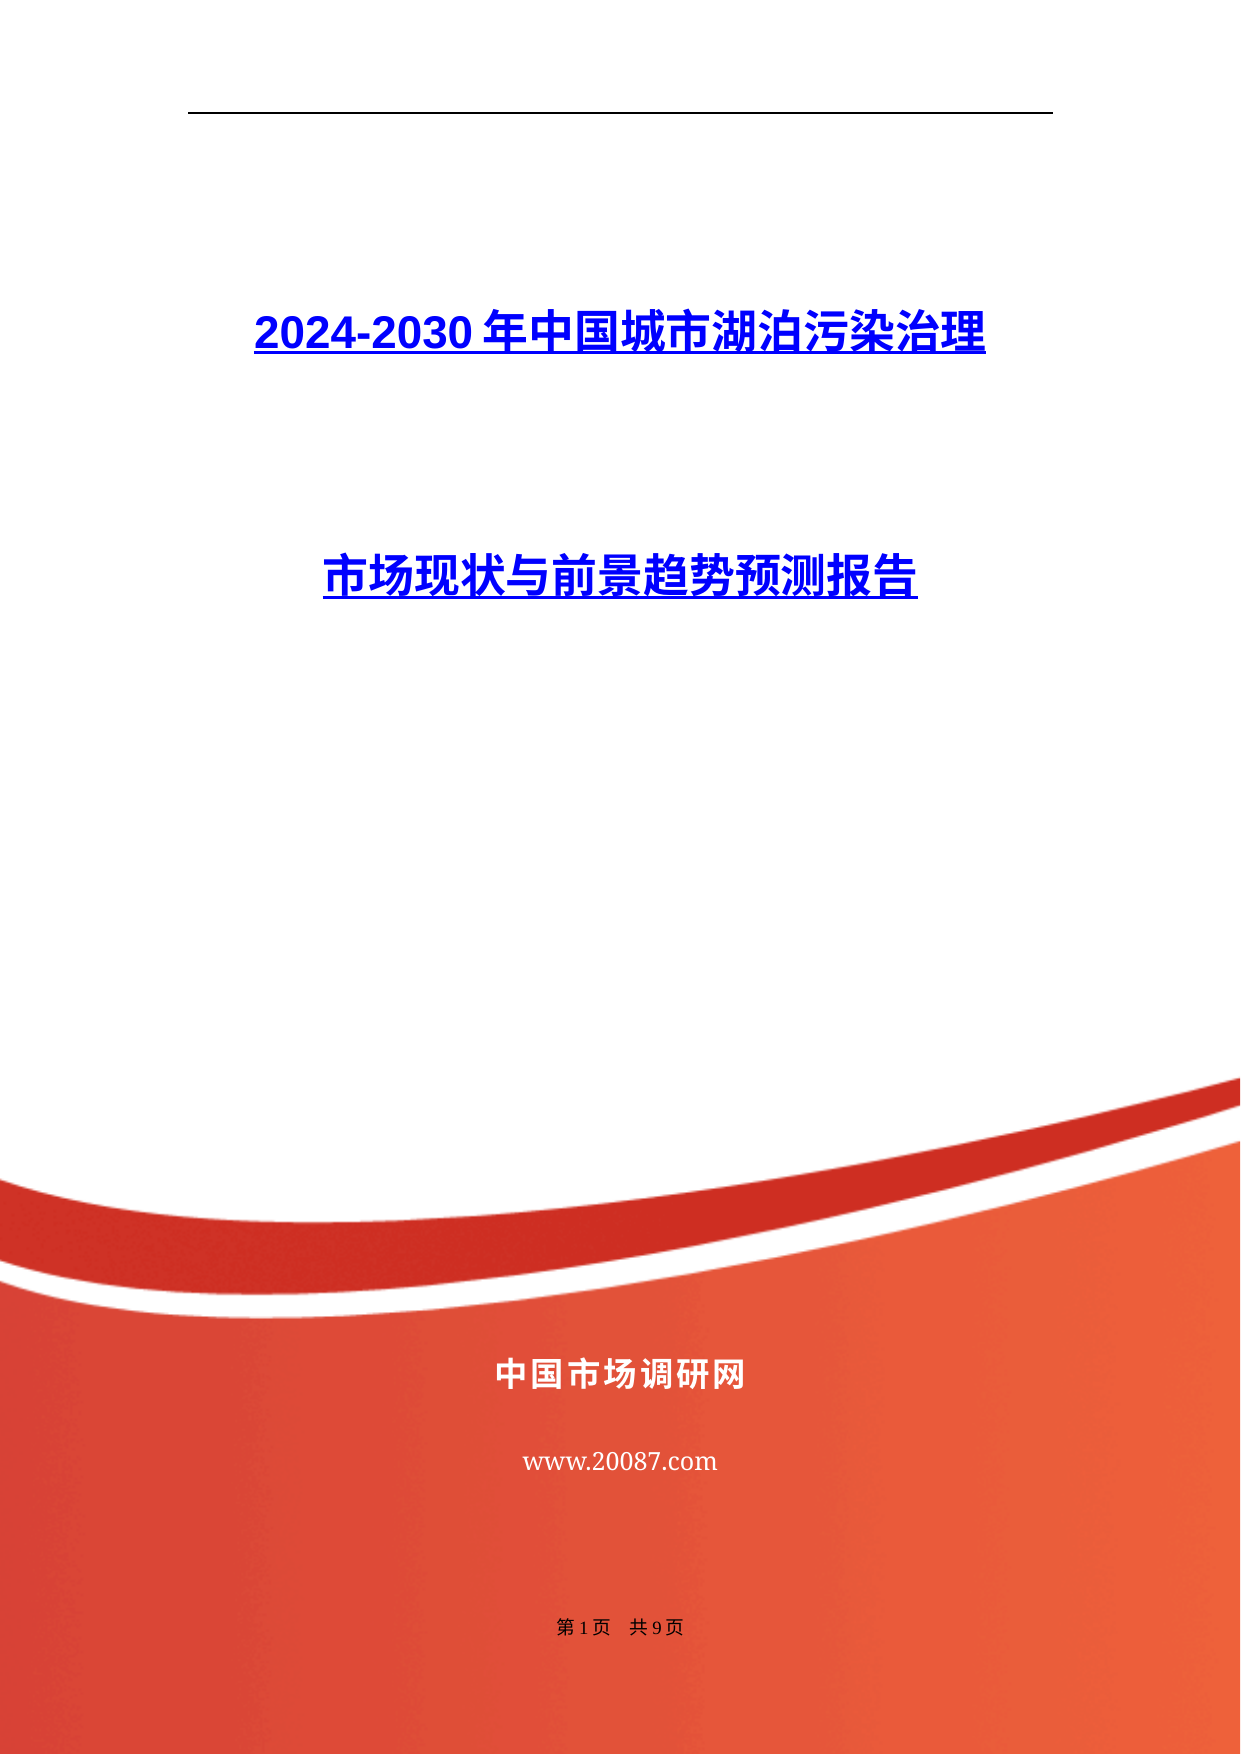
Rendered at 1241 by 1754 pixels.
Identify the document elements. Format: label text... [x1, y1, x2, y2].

table_header 2024-2030年中国城市湖泊污染治理市场现状与前景趋势预测报告 [188, 207, 1053, 773]
picture [0, 1006, 1241, 1754]
text www.20087.com [187, 1428, 1053, 1493]
subtitle 中国市场调研网 [187, 1339, 1053, 1404]
